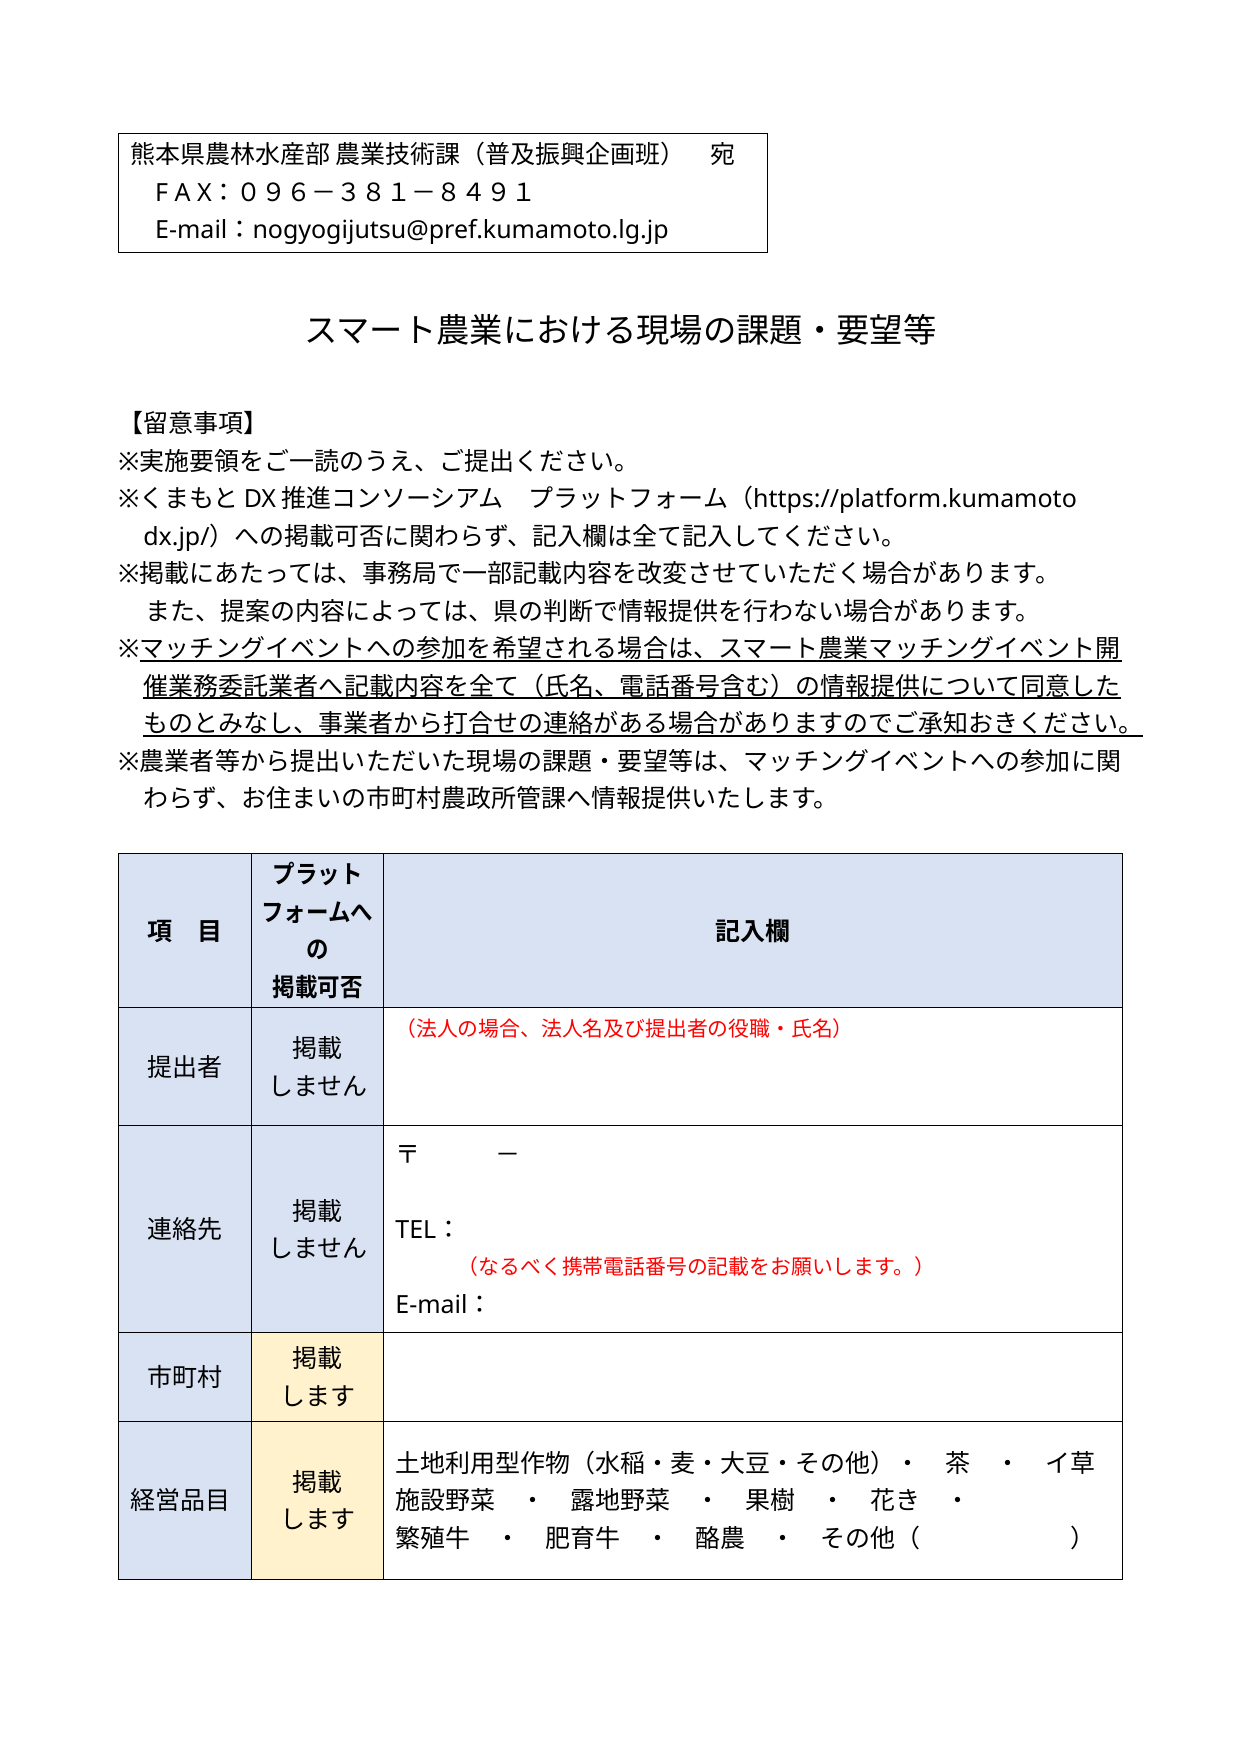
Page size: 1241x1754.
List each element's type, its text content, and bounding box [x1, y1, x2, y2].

text ※マッチングイベントへの参加を希望される場合は、スマート農業マッチングイベント開催業務委託業者へ記載内容を全て（氏名、電話番号含む）の情報提供について同意したものとみなし、事業者から打合せの連絡がある場合がありますのでご承知おきください。 [118, 628, 1122, 741]
table_cell 掲載 しません [252, 1008, 383, 1125]
table_cell 〒 － TEL： （なるべく携帯電話番号の記載をお願いします。） E-mail： [384, 1126, 1122, 1332]
table_cell 掲載 します [252, 1333, 383, 1421]
text また、提案の内容によっては、県の判断で情報提供を行わない場合があります。 [133, 591, 1122, 628]
text ※くまもとDX推進コンソーシアム プラットフォーム（https://platform.kumamoto [118, 478, 1197, 516]
text ※農業者等から提出いただいた現場の課題・要望等は、マッチングイベントへの参加に関わらず、お住まいの市町村農政所管課へ情報提供いたします。 [118, 741, 1122, 816]
text dx.jp/）への掲載可否に関わらず、記入欄は全て記入してください。 [143, 516, 1197, 553]
table_cell 連絡先 [119, 1126, 251, 1332]
text スマート農業における現場の課題・要望等 [118, 291, 1122, 366]
table_cell [384, 1333, 1122, 1421]
text ※実施要領をご一読のうえ、ご提出ください。 [118, 441, 1197, 478]
table_cell 掲載 しません [252, 1126, 383, 1332]
text ※掲載にあたっては、事務局で一部記載内容を改変させていただく場合があります。 [118, 553, 1122, 591]
table_cell 経営品目 [119, 1422, 251, 1579]
table_header プラットフォームへの 掲載可否 [252, 854, 383, 1007]
table_header 記入欄 [384, 854, 1122, 1007]
table_cell （法人の場合、法人名及び提出者の役職・氏名） [384, 1008, 1122, 1125]
table_header 熊本県農林水産部 農業技術課（普及振興企画班） 宛 F A X：０９６－３８１－８４９１ E-mail：nogyogijutsu@pref.kumamoto.lg.jp [119, 134, 767, 252]
table_cell 土地利用型作物（水稲・麦・大豆・その他）・ 茶 ・ イ草 施設野菜 ・ 露地野菜 ・ 果樹 ・ 花き ・ 繁殖牛 ・ 肥育牛 ・ 酪農 ・ その他（ ） [384, 1422, 1122, 1579]
table_header 項 目 [119, 854, 251, 1007]
text 【留意事項】 [118, 403, 1122, 441]
table_cell 掲載 します [252, 1422, 383, 1579]
table_cell 市町村 [119, 1333, 251, 1421]
table_cell 提出者 [119, 1008, 251, 1125]
